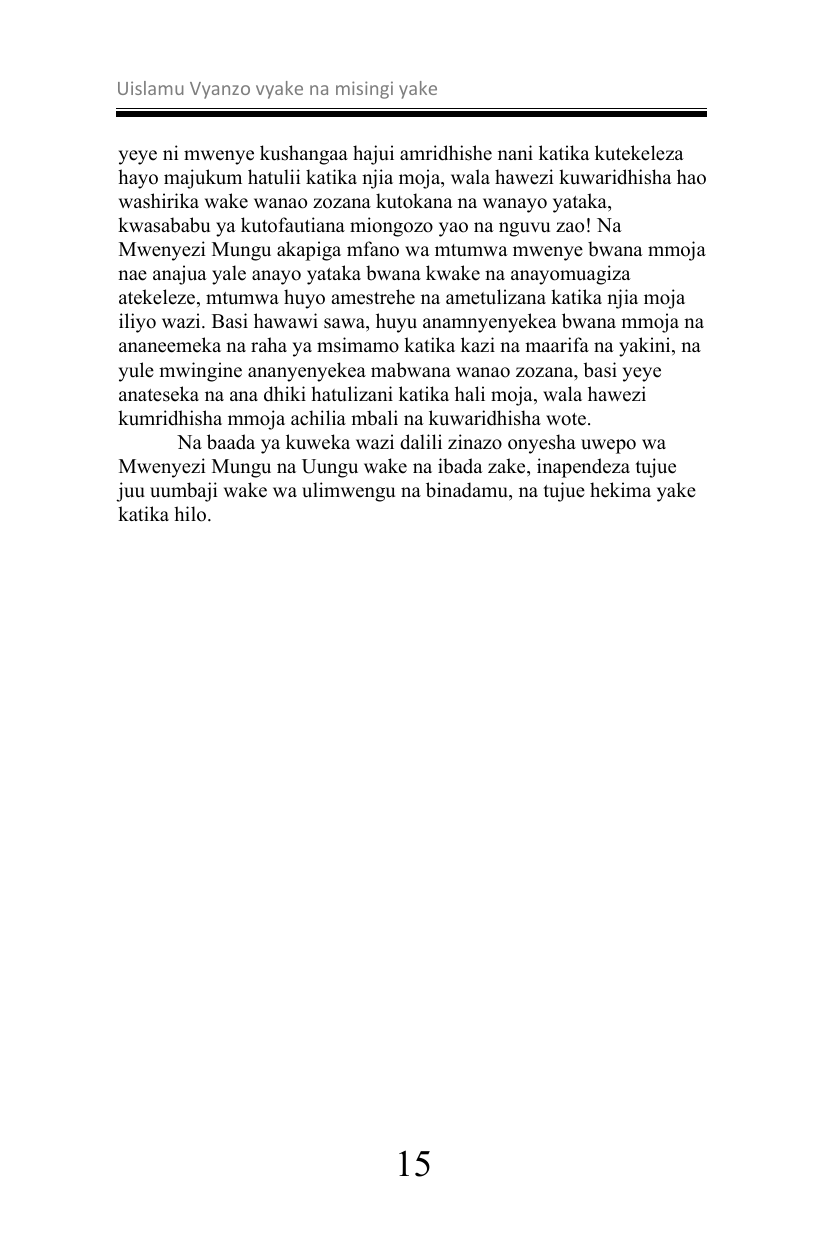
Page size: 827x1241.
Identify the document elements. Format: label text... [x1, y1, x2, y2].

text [118, 141, 709, 430]
text Na baada ya kuweka wazi dalili zinazo onyesha uwepo wa Mwenyezi Mungu na Uungu wake na ibada zake, inapendeza tujue juu uumbaji wake wa ulimwengu na binadamu, na tujue hekima yake katika hilo. [118, 430, 709, 526]
